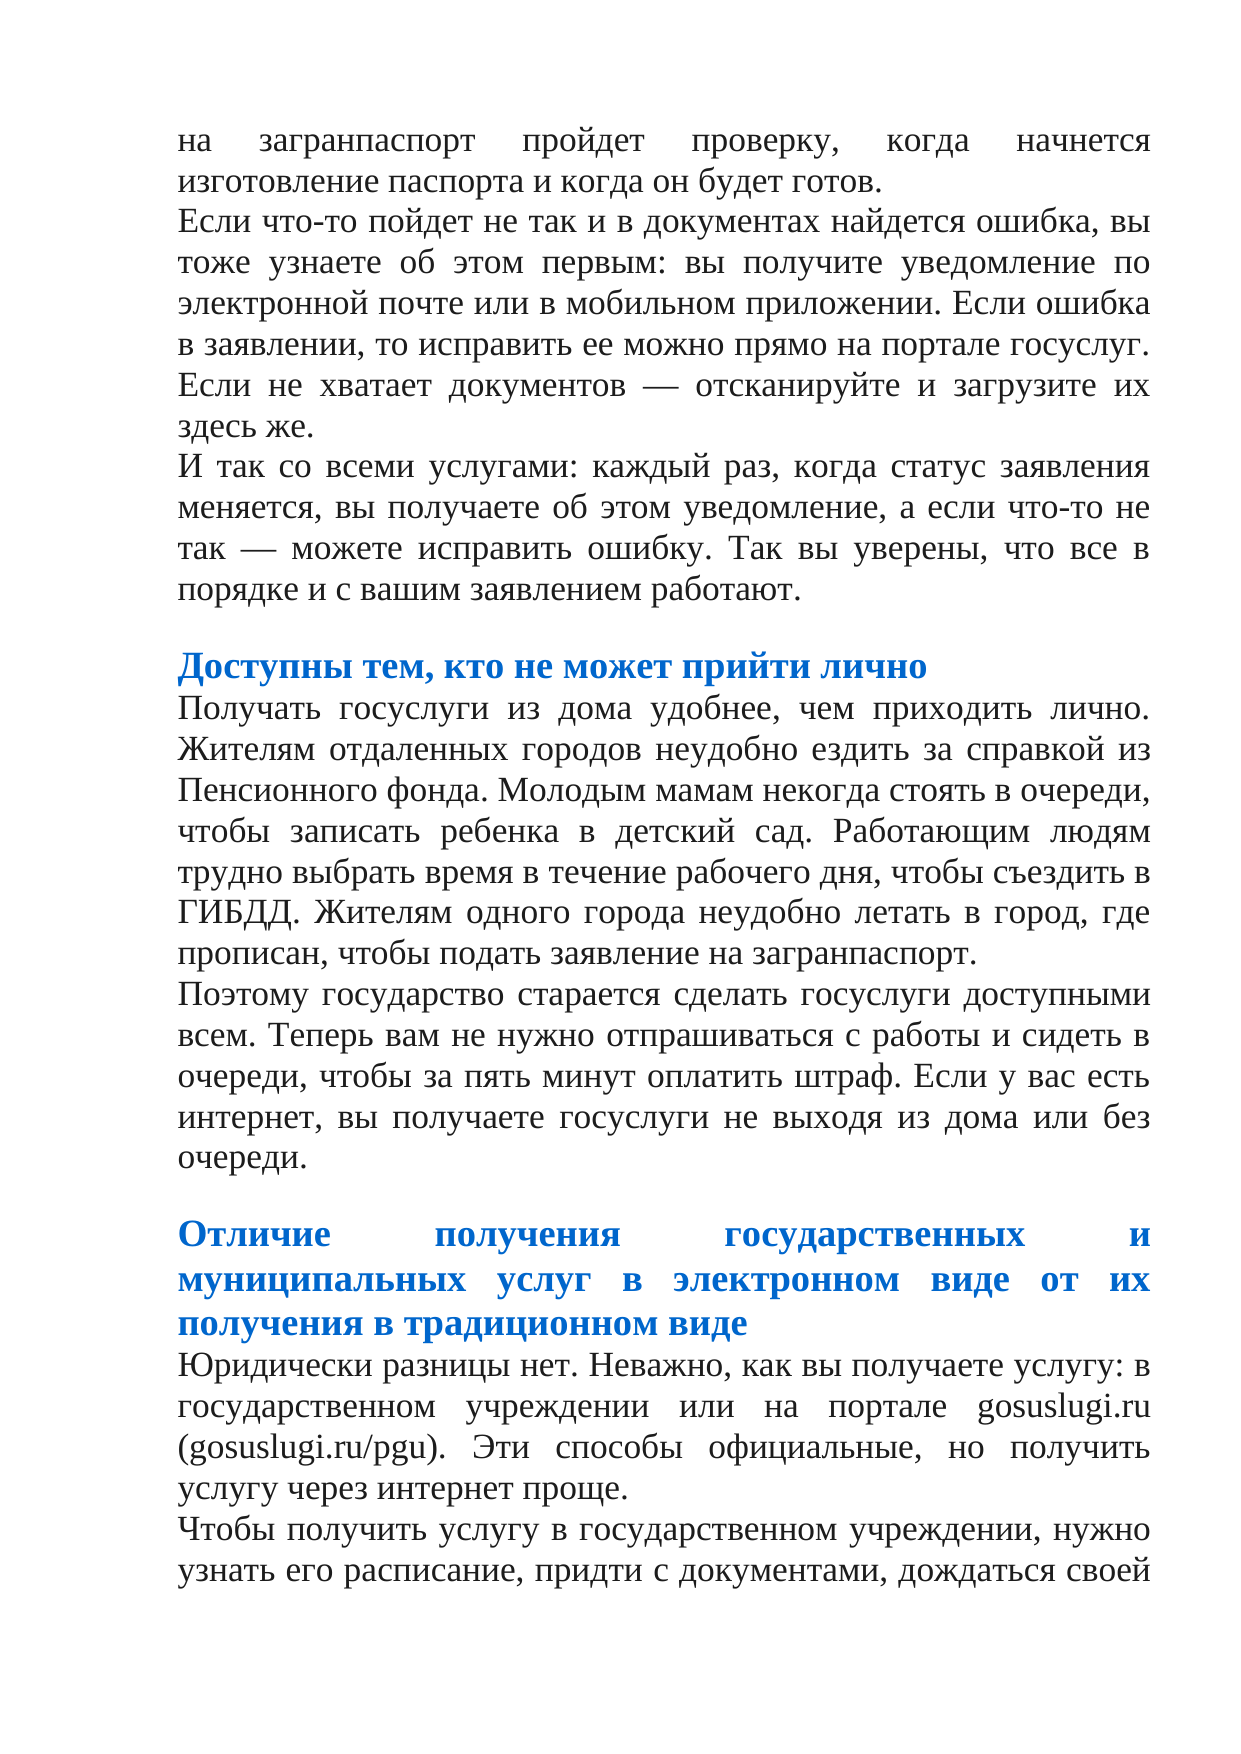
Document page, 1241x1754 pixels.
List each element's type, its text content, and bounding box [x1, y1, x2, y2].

text Отличие получения государственных и муниципальных услуг в электронном виде от их получения в традиционном виде [177, 1211, 1152, 1344]
text И так со всеми услугами: каждый раз, когда статус заявления меняется, вы получаете об этом уведомление, а если что-то не так — можете исправить ошибку. Так вы уверены, что все в порядке и с вашим заявлением работают. [177, 445, 1152, 608]
text Получать госуслуги из дома удобнее, чем приходить лично. Жителям отдаленных городов неудобно ездить за справкой из Пенсионного фонда. Молодым мамам некогда стоять в очереди, чтобы записать ребенка в детский сад. Работающим людям трудно выбрать время в течение рабочего дня, чтобы съездить в ГИБДД. Жителям одного города неудобно летать в город, где прописан, чтобы подать заявление на загранпаспорт. [177, 687, 1152, 972]
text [177, 118, 1152, 200]
text Если что-то пойдет не так и в документах найдется ошибка, вы тоже узнаете об этом первым: вы получите уведомление по электронной почте или в мобильном приложении. Если ошибка в заявлении, то исправить ее можно прямо на портале госуслуг. Если не хватает документов — отсканируйте и загрузите их здесь же. [177, 200, 1152, 445]
text Доступны тем, кто не может прийти лично [177, 642, 1152, 687]
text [177, 1507, 1152, 1589]
text Поэтому государство старается сделать госуслуги доступными всем. Теперь вам не нужно отпрашиваться с работы и сидеть в очереди, чтобы за пять минут оплатить штраф. Если у вас есть интернет, вы получаете госуслуги не выходя из дома или без очереди. [177, 972, 1152, 1177]
text Юридически разницы нет. Неважно, как вы получаете услугу: в государственном учреждении или на портале gosuslugi.ru (gosuslugi.ru/pgu). Эти способы официальные, но получить услугу через интернет проще. [177, 1344, 1152, 1507]
